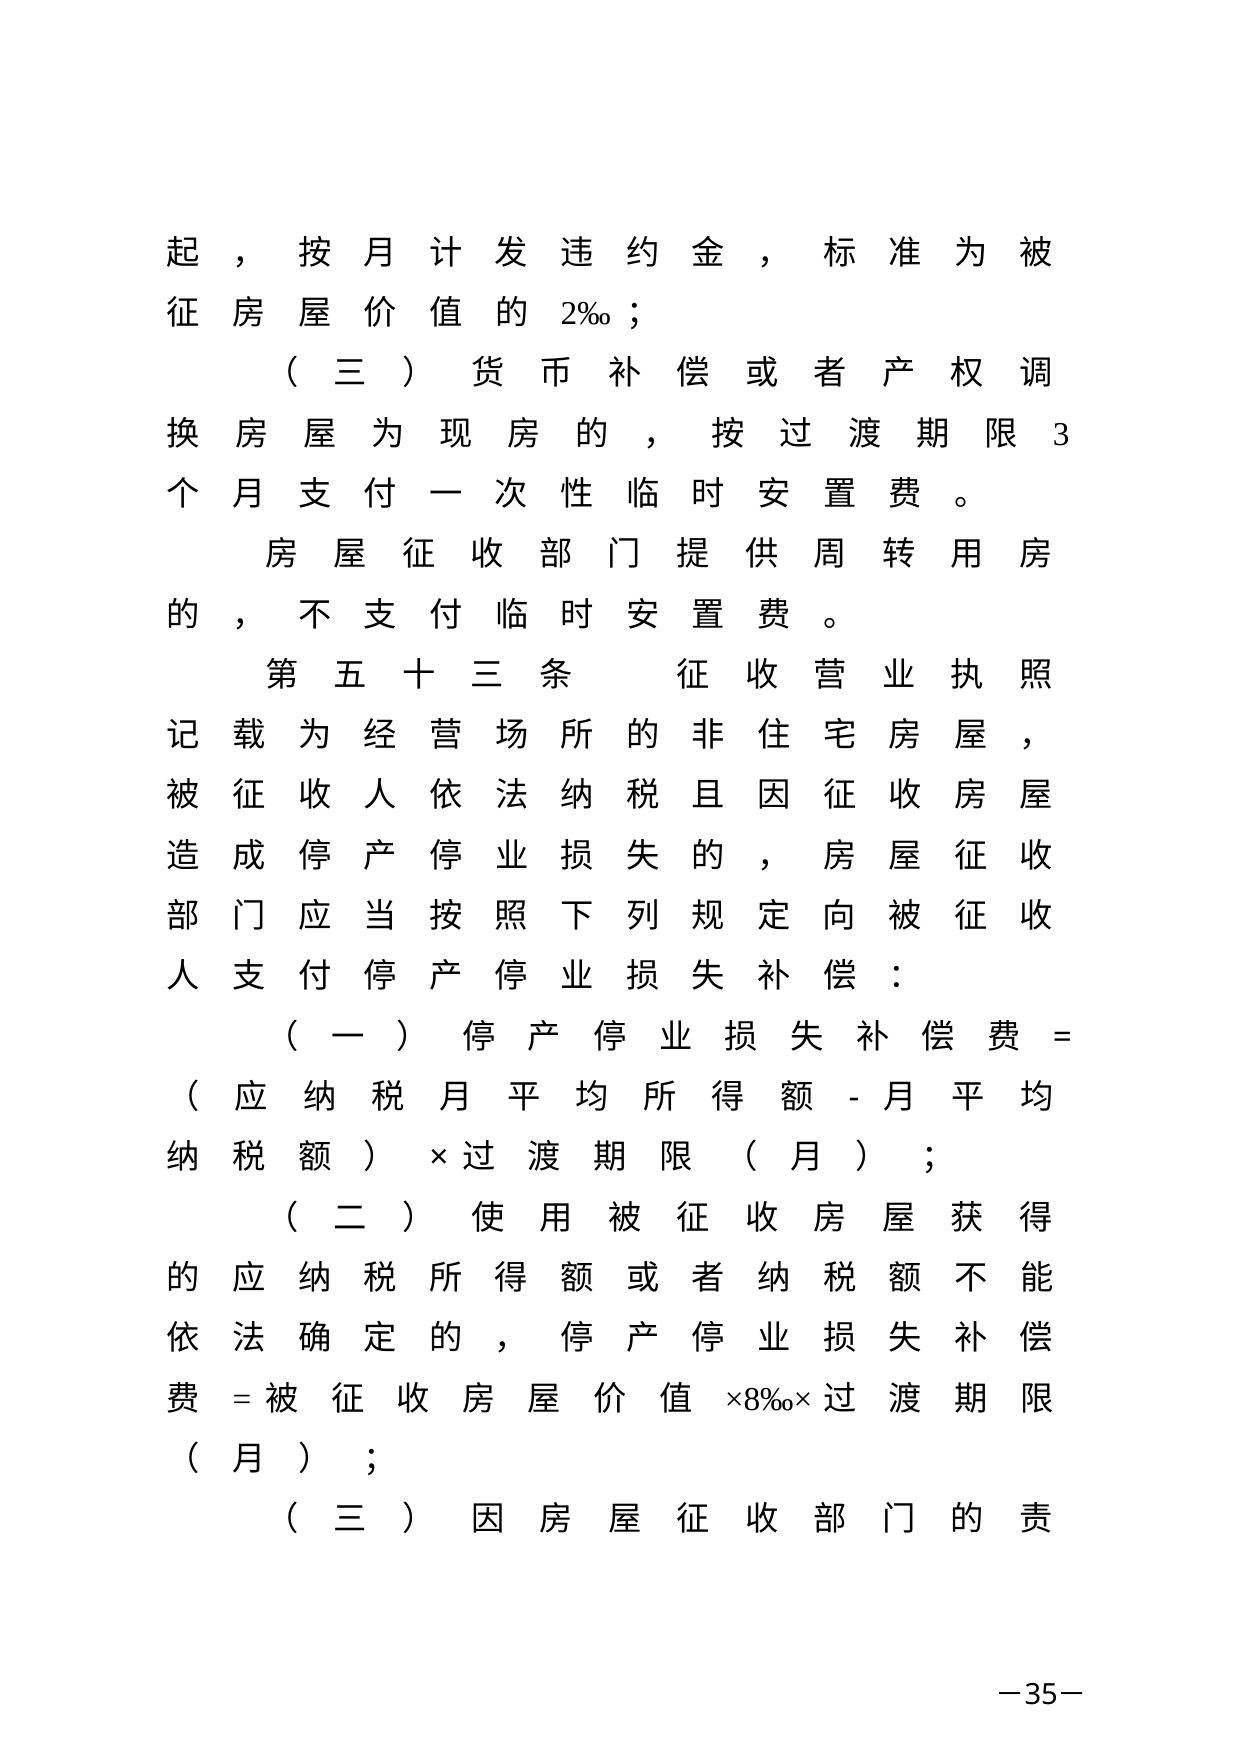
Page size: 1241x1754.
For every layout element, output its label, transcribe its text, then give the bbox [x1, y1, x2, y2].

text （一）停产停业损失补偿费=（应纳税月平均所得额-月平均纳税额）×过渡期限（月）； [167, 1003, 1085, 1184]
text 第五十三条 征收营业执照记载为经营场所的非住宅房屋，被征收人依法纳税且因征收房屋造成停产停业损失的，房屋征收部门应当按照下列规定向被征收人支付停产停业损失补偿： [167, 642, 1085, 1003]
text 房屋征收部门提供周转用房的，不支付临时安置费。 [167, 521, 1085, 642]
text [167, 1486, 1085, 1546]
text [167, 219, 1085, 340]
text （二）使用被征收房屋获得的应纳税所得额或者纳税额不能依法确定的，停产停业损失补偿费=被征收房屋价值×8‰×过渡期限（月）； [167, 1184, 1085, 1486]
text （三）货币补偿或者产权调换房屋为现房的，按过渡期限3个月支付一次性临时安置费。 [167, 340, 1085, 521]
